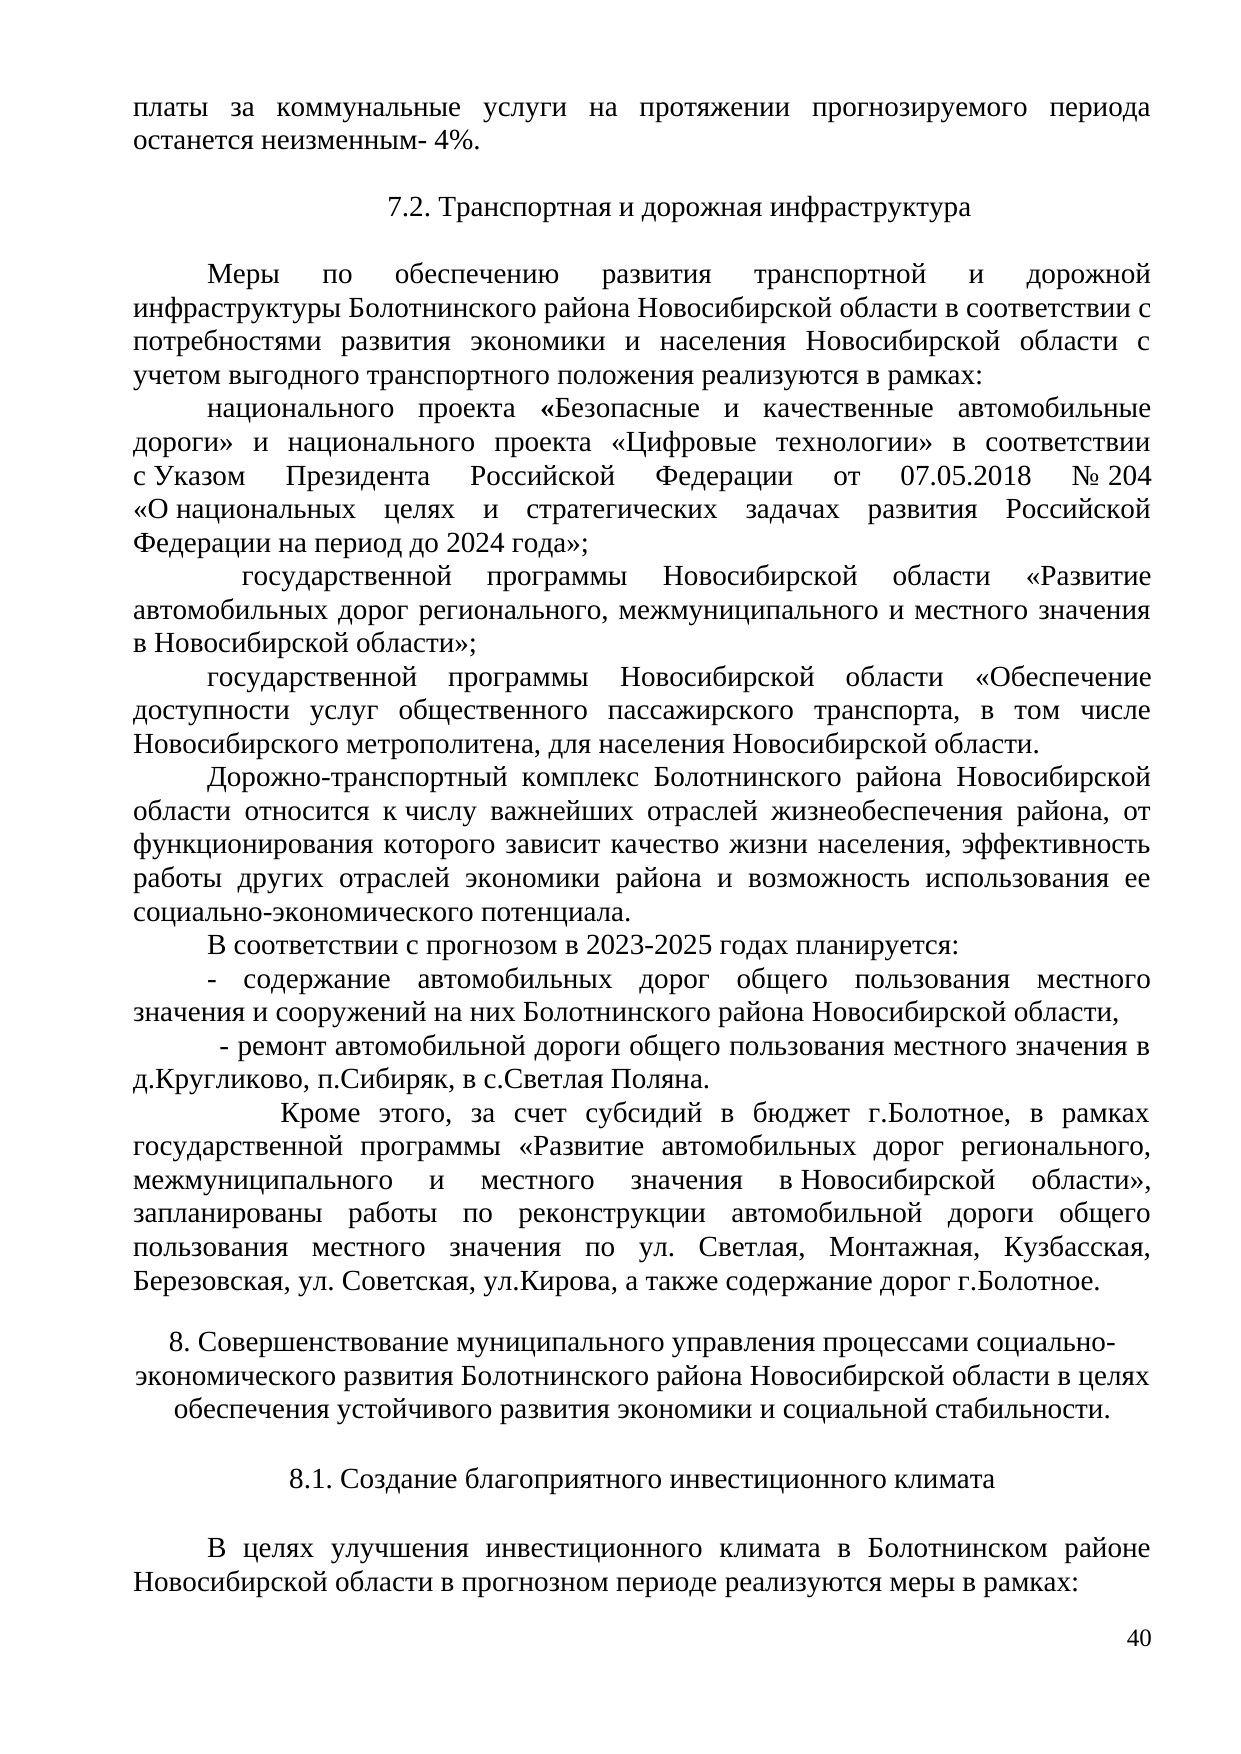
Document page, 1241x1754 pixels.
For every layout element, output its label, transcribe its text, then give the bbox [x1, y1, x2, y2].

text 7.2. Транспортная и дорожная инфраструктура [133, 189, 1152, 223]
text государственной программы Новосибирской области «Развитие автомобильных дорог регионального, межмуниципального и местного значения в Новосибирской области»; [133, 558, 1152, 659]
text - ремонт автомобильной дороги общего пользования местного значения в д.Кругликово, п.Сибиряк, в с.Светлая Поляна. [133, 1028, 1152, 1095]
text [133, 89, 1152, 156]
text В целях улучшения инвестиционного климата в Болотнинском районе Новосибирской области в прогнозном периоде реализуются меры в рамках: [133, 1530, 1152, 1598]
text государственной программы Новосибирской области «Обеспечение доступности услуг общественного пассажирского транспорта, в том числе Новосибирского метрополитена, для населения Новосибирской области. [133, 659, 1152, 759]
text национального проекта «Безопасные и качественные автомобильные дороги» и национального проекта «Цифровые технологии» в соответствии с Указом Президента Российской Федерации от 07.05.2018 № 204 «О национальных целях и стратегических задачах развития Российской Федерации на период до 2024 года»; [133, 391, 1152, 558]
text 8.1. Создание благоприятного инвестиционного климата [133, 1461, 1152, 1494]
text Дорожно-транспортный комплекс Болотнинского района Новосибирской области относится к числу важнейших отраслей жизнеобеспечения района, от функционирования которого зависит качество жизни населения, эффективность работы других отраслей экономики района и возможность использования ее социально-экономического потенциала. [133, 759, 1152, 927]
list - содержание автомобильных дорог общего пользования местного значения и сооружений на них Болотнинского района Новосибирской области, [133, 961, 1152, 1028]
text 8. Совершенствование муниципального управления процессами социально-экономического развития Болотнинского района Новосибирской области в целях обеспечения устойчивого развития экономики и социальной стабильности. [133, 1324, 1152, 1425]
text Меры по обеспечению развития транспортной и дорожной инфраструктуры Болотнинского района Новосибирской области в соответствии с потребностями развития экономики и населения Новосибирской области с учетом выгодного транспортного положения реализуются в рамках: [133, 256, 1152, 391]
text В соответствии с прогнозом в 2023-2025 годах планируется: [133, 927, 1152, 961]
text Кроме этого, за счет субсидий в бюджет г.Болотное, в рамках государственной программы «Развитие автомобильных дорог регионального, межмуниципального и местного значения в Новосибирской области», запланированы работы по реконструкции автомобильной дороги общего пользования местного значения по ул. Светлая, Монтажная, Кузбасская, Березовская, ул. Советская, ул.Кирова, а также содержание дорог г.Болотное. [133, 1095, 1152, 1296]
